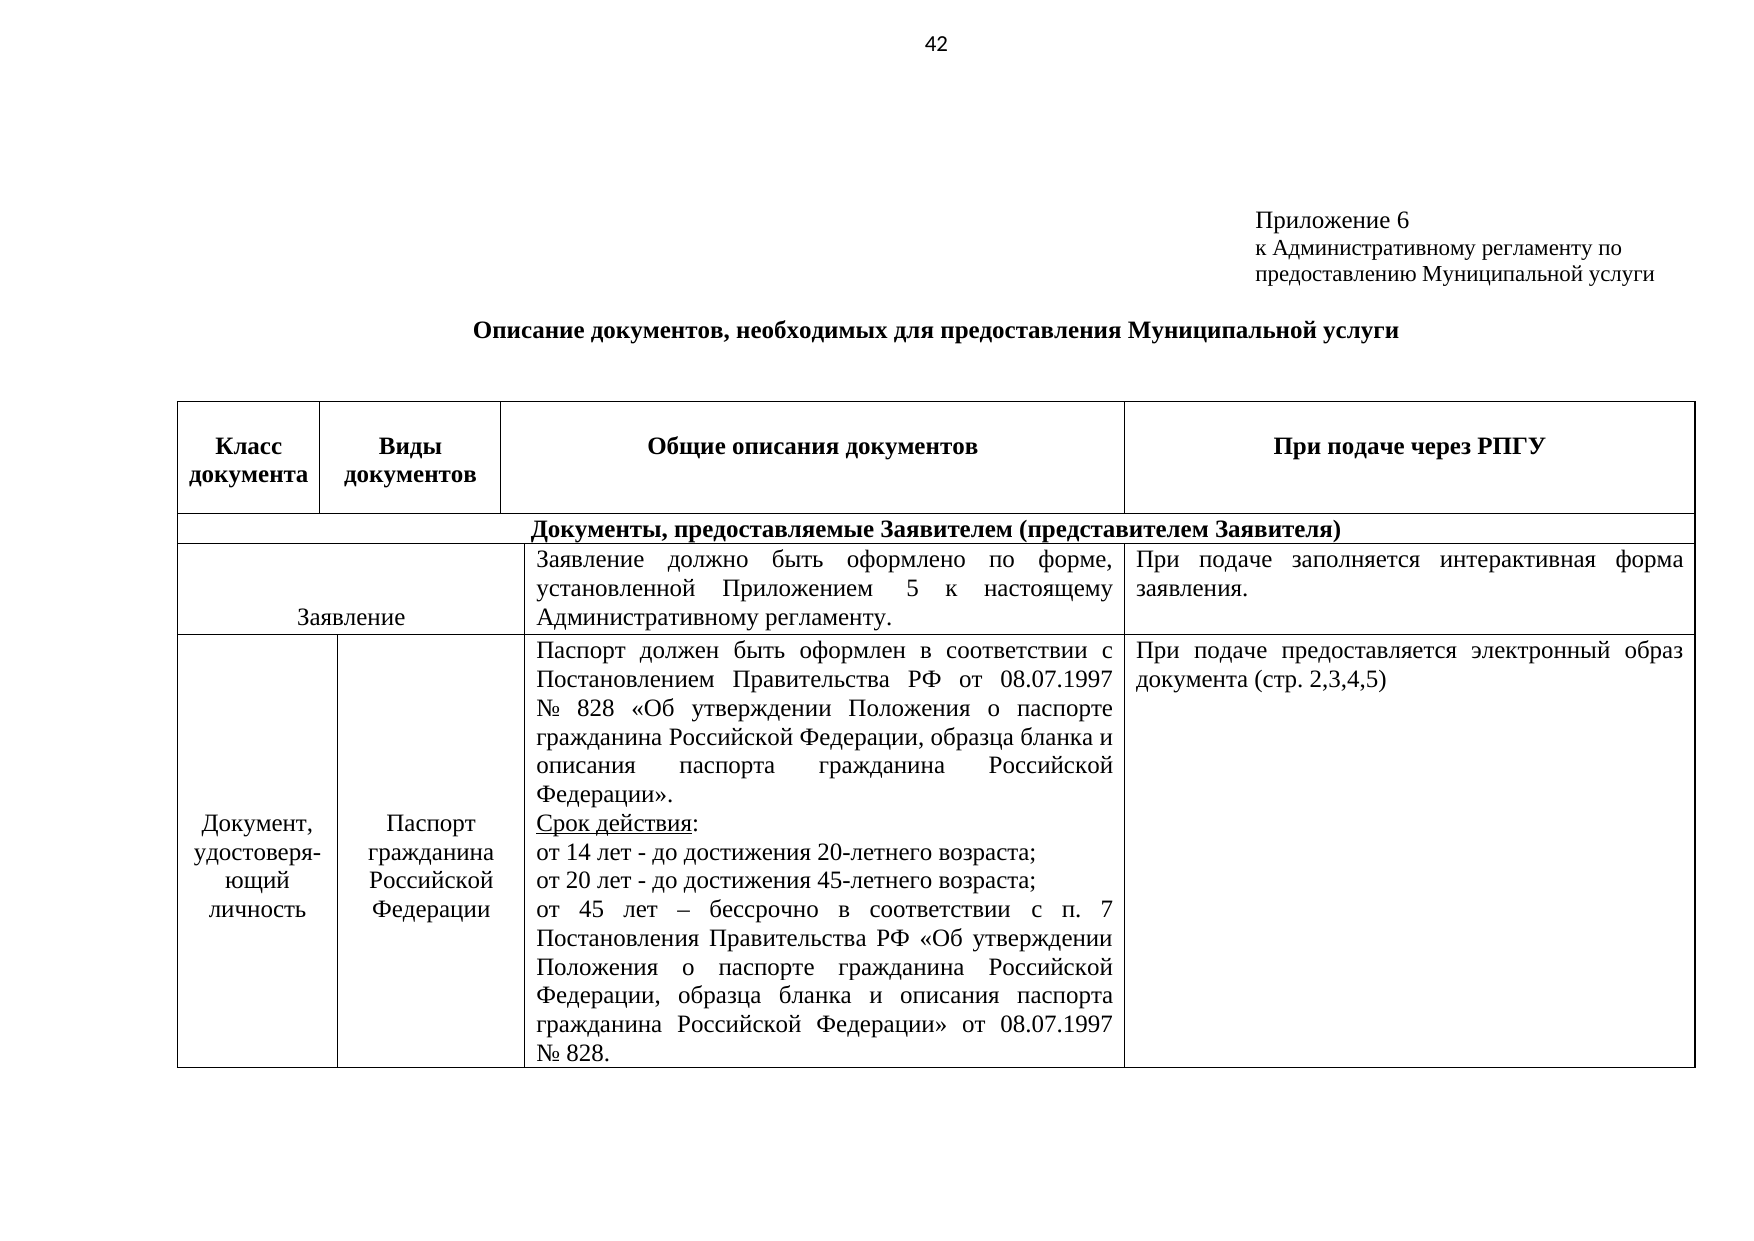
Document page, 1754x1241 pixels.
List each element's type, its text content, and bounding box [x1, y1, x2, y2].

table_header При подаче через РПГУ [1125, 402, 1694, 513]
table_cell Паспорт гражданина Российской Федерации [338, 635, 524, 1067]
subtitle Приложение 6 [1255, 205, 1695, 234]
table_cell Паспорт должен быть оформлен в соответствии с Постановлением Правительства РФ от 08.07.1997 № 828 «Об утверждении Положения о паспорте гражданина Российской Федерации, образца бланка и описания паспорта гражданина Российской Федерации». Срок действия: от 14 лет - до достижения 20-летнего возраста; от 20 лет - до достижения 45-летнего возраста; от 45 лет – бессрочно в соответствии с п. 7 Постановления Правительства РФ «Об утверждении Положения о паспорте гражданина Российской Федерации, образца бланка и описания паспорта гражданина Российской Федерации» от 08.07.1997 № 828. [525, 635, 1124, 1067]
table_cell Документы, предоставляемые Заявителем (представителем Заявителя) [178, 514, 1694, 543]
table_cell При подаче заполняется интерактивная форма заявления. [1125, 544, 1694, 634]
table_header Виды документов [320, 402, 500, 513]
table_cell Заявление должно быть оформлено по форме, установленной Приложением 5 к настоящему Административному регламенту. [525, 544, 1124, 634]
table_cell При подаче предоставляется электронный образ документа (стр. 2,3,4,5) [1125, 635, 1694, 1067]
text к Административному регламенту по предоставлению Муниципальной услуги [1255, 234, 1695, 287]
table_header Общие описания документов [501, 402, 1124, 513]
table_header Класс документа [178, 402, 319, 513]
table_cell Документ, удостоверя-ющий личность [178, 635, 337, 1067]
table_cell Заявление [178, 544, 524, 634]
text Описание документов, необходимых для предоставления Муниципальной услуги [177, 315, 1695, 343]
